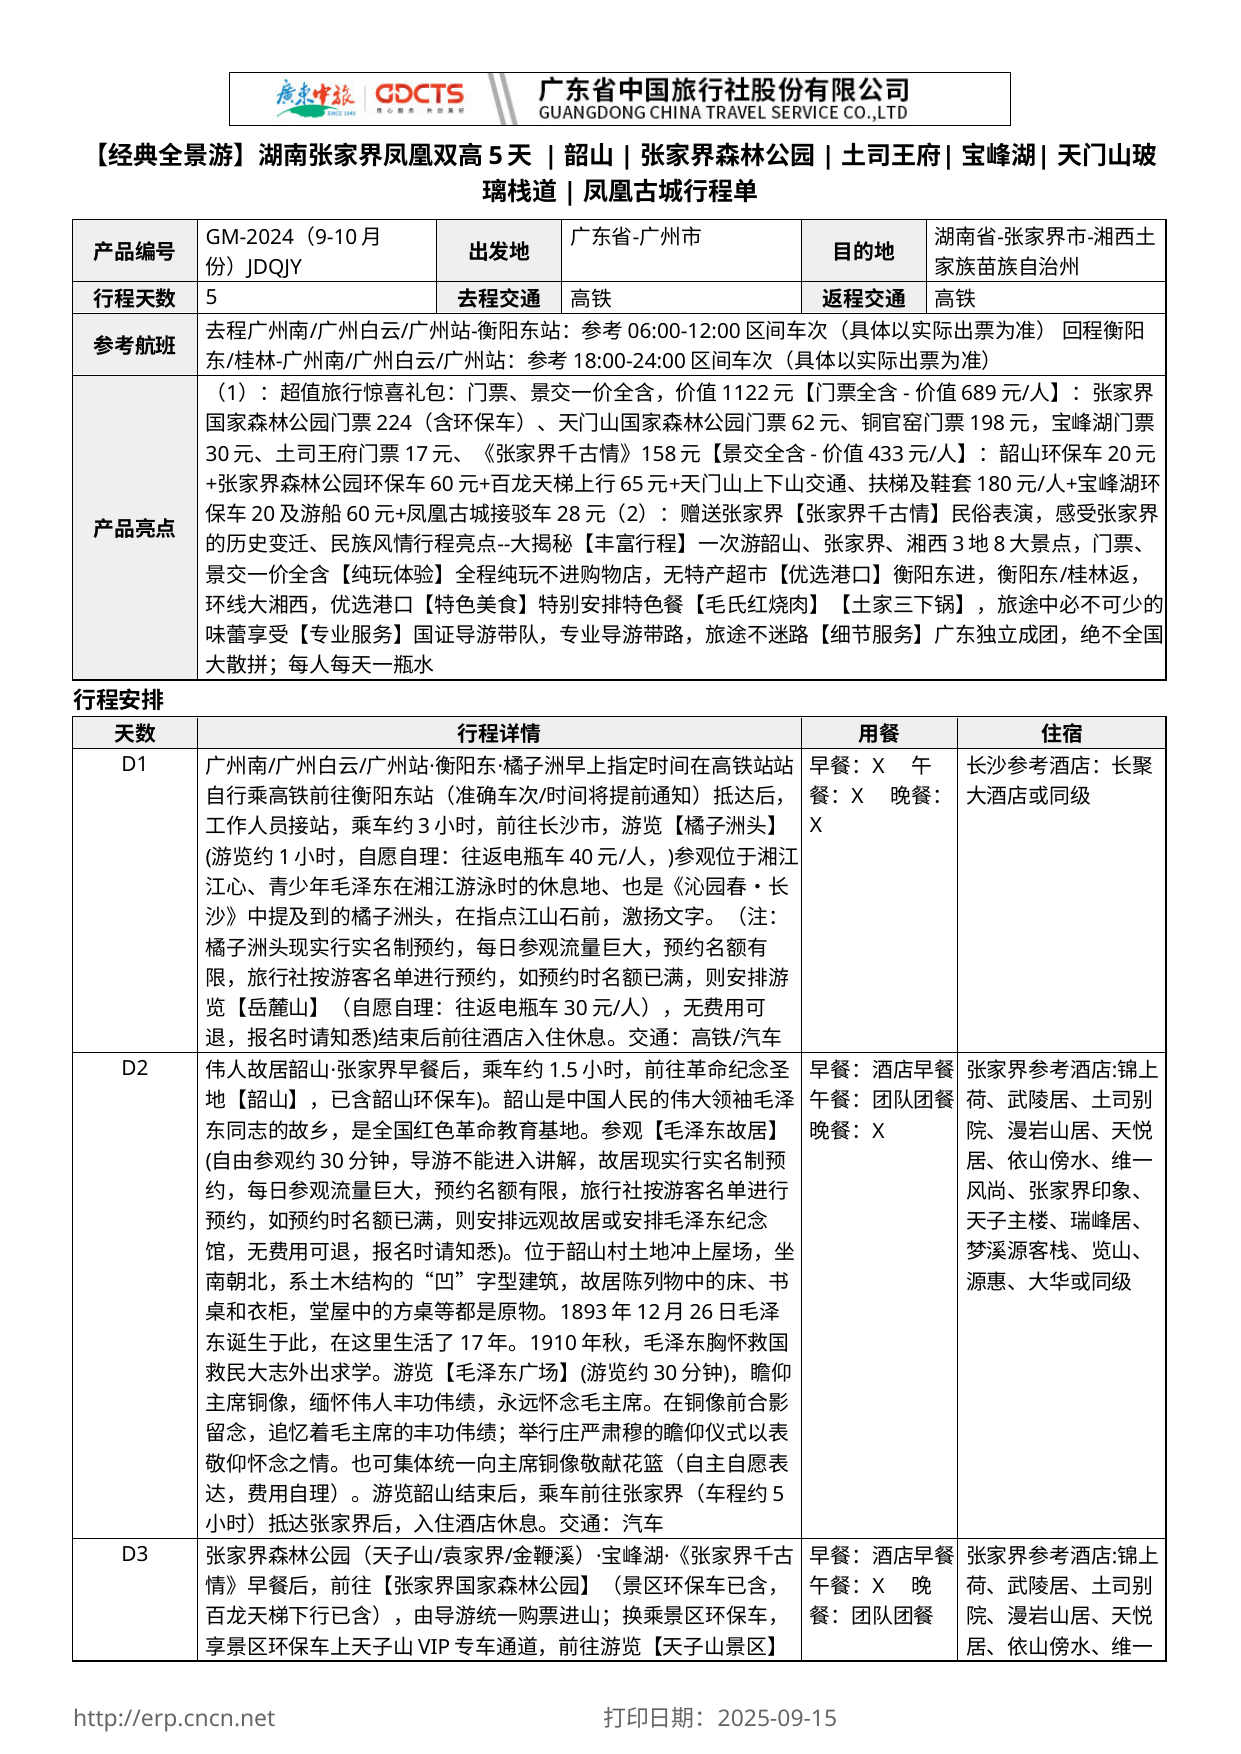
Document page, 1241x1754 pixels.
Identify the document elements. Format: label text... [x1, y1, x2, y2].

table_header GM-2024（9-10月份）JDQJY [198, 220, 436, 281]
table_cell 高铁 [927, 282, 1165, 312]
table_cell 早餐：酒店早餐 午餐：团队团餐 晚餐：X [802, 1053, 957, 1538]
text 行程安排 [73, 682, 1167, 715]
table_cell 去程广州南/广州白云/广州站-衡阳东站：参考06:00-12:00区间车次（具体以实际出票为准） [198, 314, 1165, 374]
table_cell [198, 1539, 801, 1660]
table_cell 行程天数 [73, 282, 197, 312]
table_header 用餐 [802, 717, 957, 748]
table_cell （1）：超值旅行惊喜礼包：门票、景交一价全含，价值1122元 [198, 376, 1165, 679]
table_cell 返程交通 [802, 282, 926, 312]
table_cell 去程交通 [437, 282, 561, 312]
table_header 行程详情 [198, 717, 801, 748]
table_cell D1 [73, 749, 197, 1052]
table_cell D3 [73, 1539, 197, 1660]
table_header 目的地 [802, 220, 926, 281]
table_cell 参考航班 [73, 314, 197, 374]
table_cell 产品亮点 [73, 376, 197, 679]
table_header 住宿 [958, 717, 1165, 748]
table_cell 5 [198, 282, 436, 312]
text 【经典全景游】湖南张家界凤凰双高5天 | 韶山 | 张家界森林公园 | 土司王府| 宝峰湖| 天门山玻璃栈道 | 凤凰古城行程单 [73, 136, 1167, 208]
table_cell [958, 1053, 1165, 1538]
table_cell 伟人故居韶山·张家界 [198, 1053, 801, 1538]
table_cell 早餐：X 午餐：X 晚餐：X [802, 749, 957, 1052]
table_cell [802, 1539, 957, 1660]
table_header 湖南省-张家界市-湘西土家族苗族自治州 [927, 220, 1165, 281]
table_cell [958, 1539, 1165, 1660]
table_header 出发地 [437, 220, 561, 281]
table_header 产品编号 [73, 220, 197, 281]
table_cell D2 [73, 1053, 197, 1538]
table_header 广东省-广州市 [562, 220, 801, 281]
table_cell 高铁 [562, 282, 801, 312]
table_header 天数 [73, 717, 197, 748]
picture [230, 73, 1010, 125]
table_cell 长沙参考酒店：长聚大酒店或同级 [958, 749, 1165, 1052]
table_cell 广州南/广州白云/广州站·衡阳东·橘子洲 [198, 749, 801, 1052]
